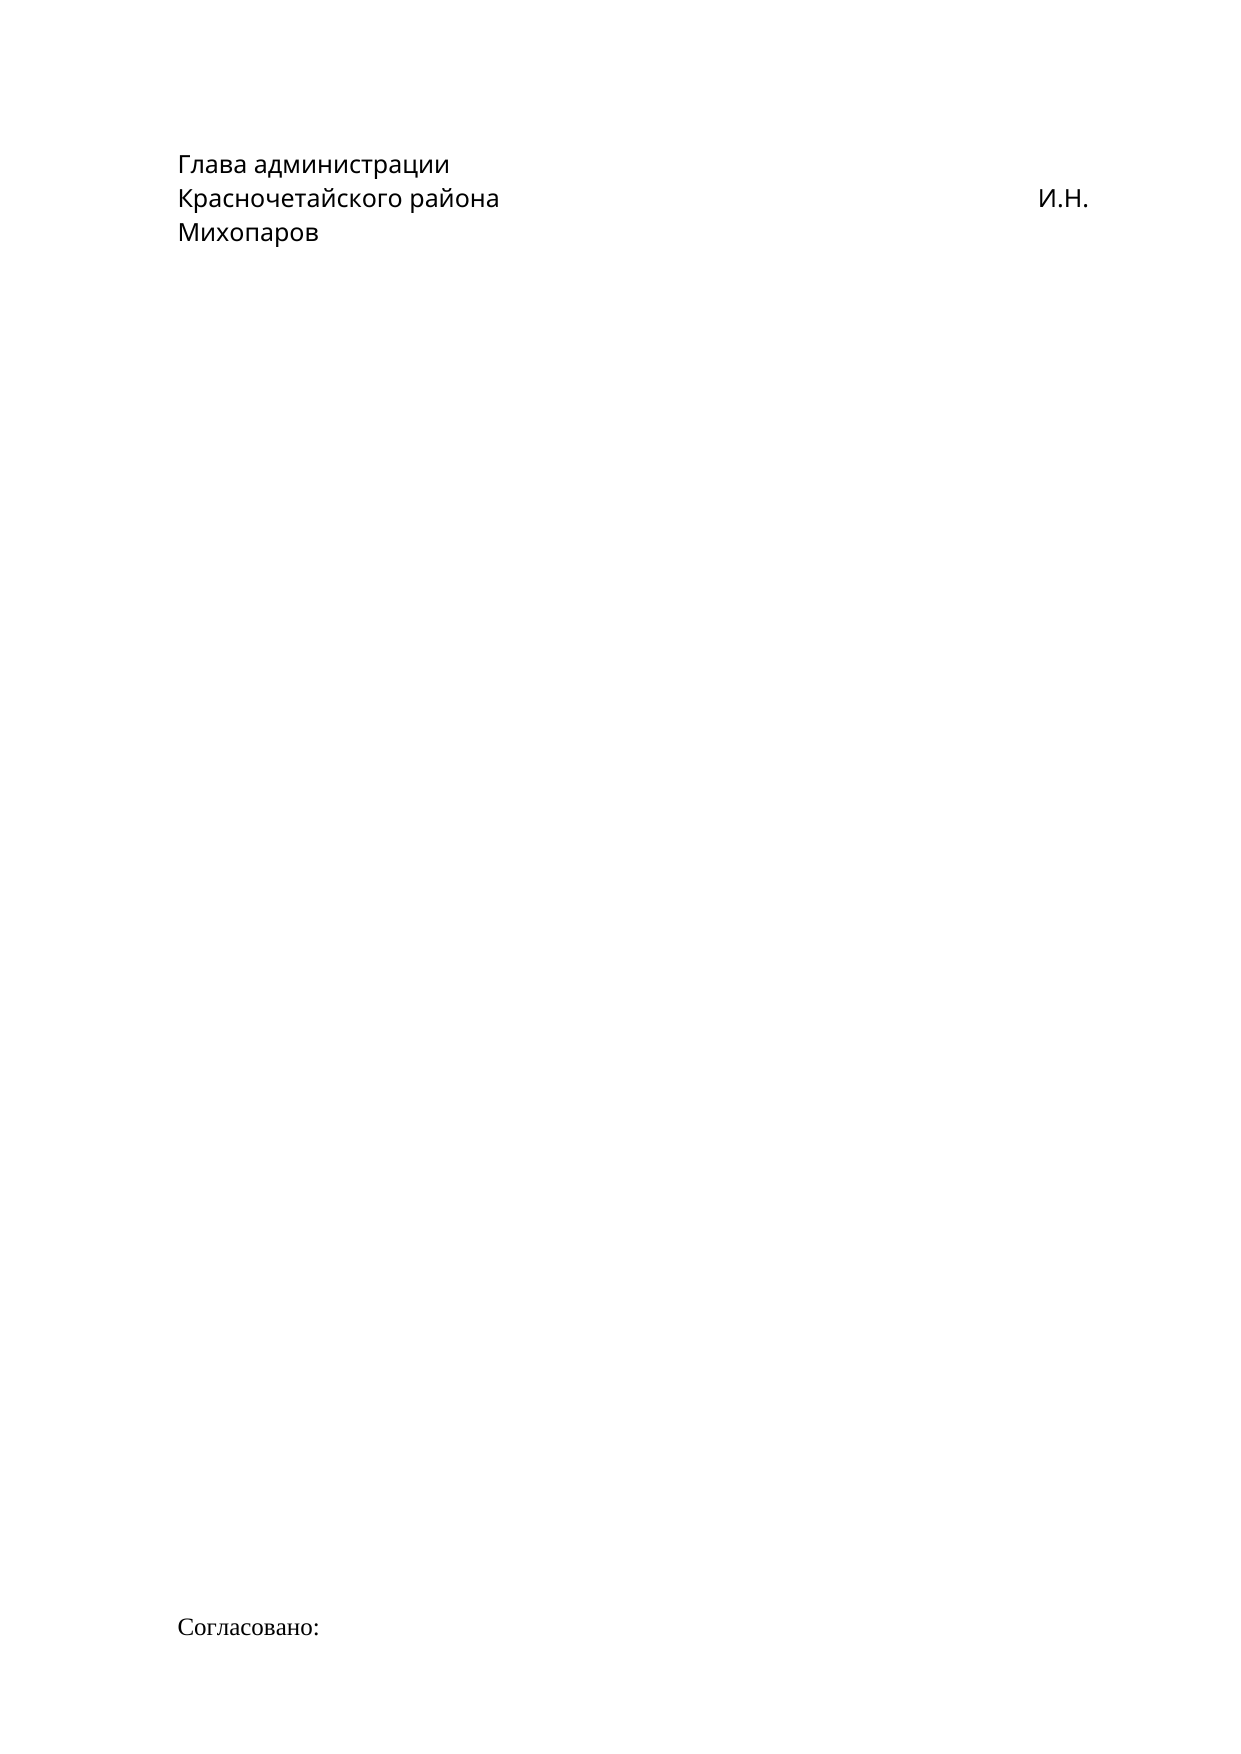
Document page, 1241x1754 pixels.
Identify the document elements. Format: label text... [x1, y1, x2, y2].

text Красночетайского района И.Н. Михопаров [177, 181, 1152, 249]
text Глава администрации [177, 147, 1152, 181]
text Согласовано: [177, 1612, 1152, 1640]
